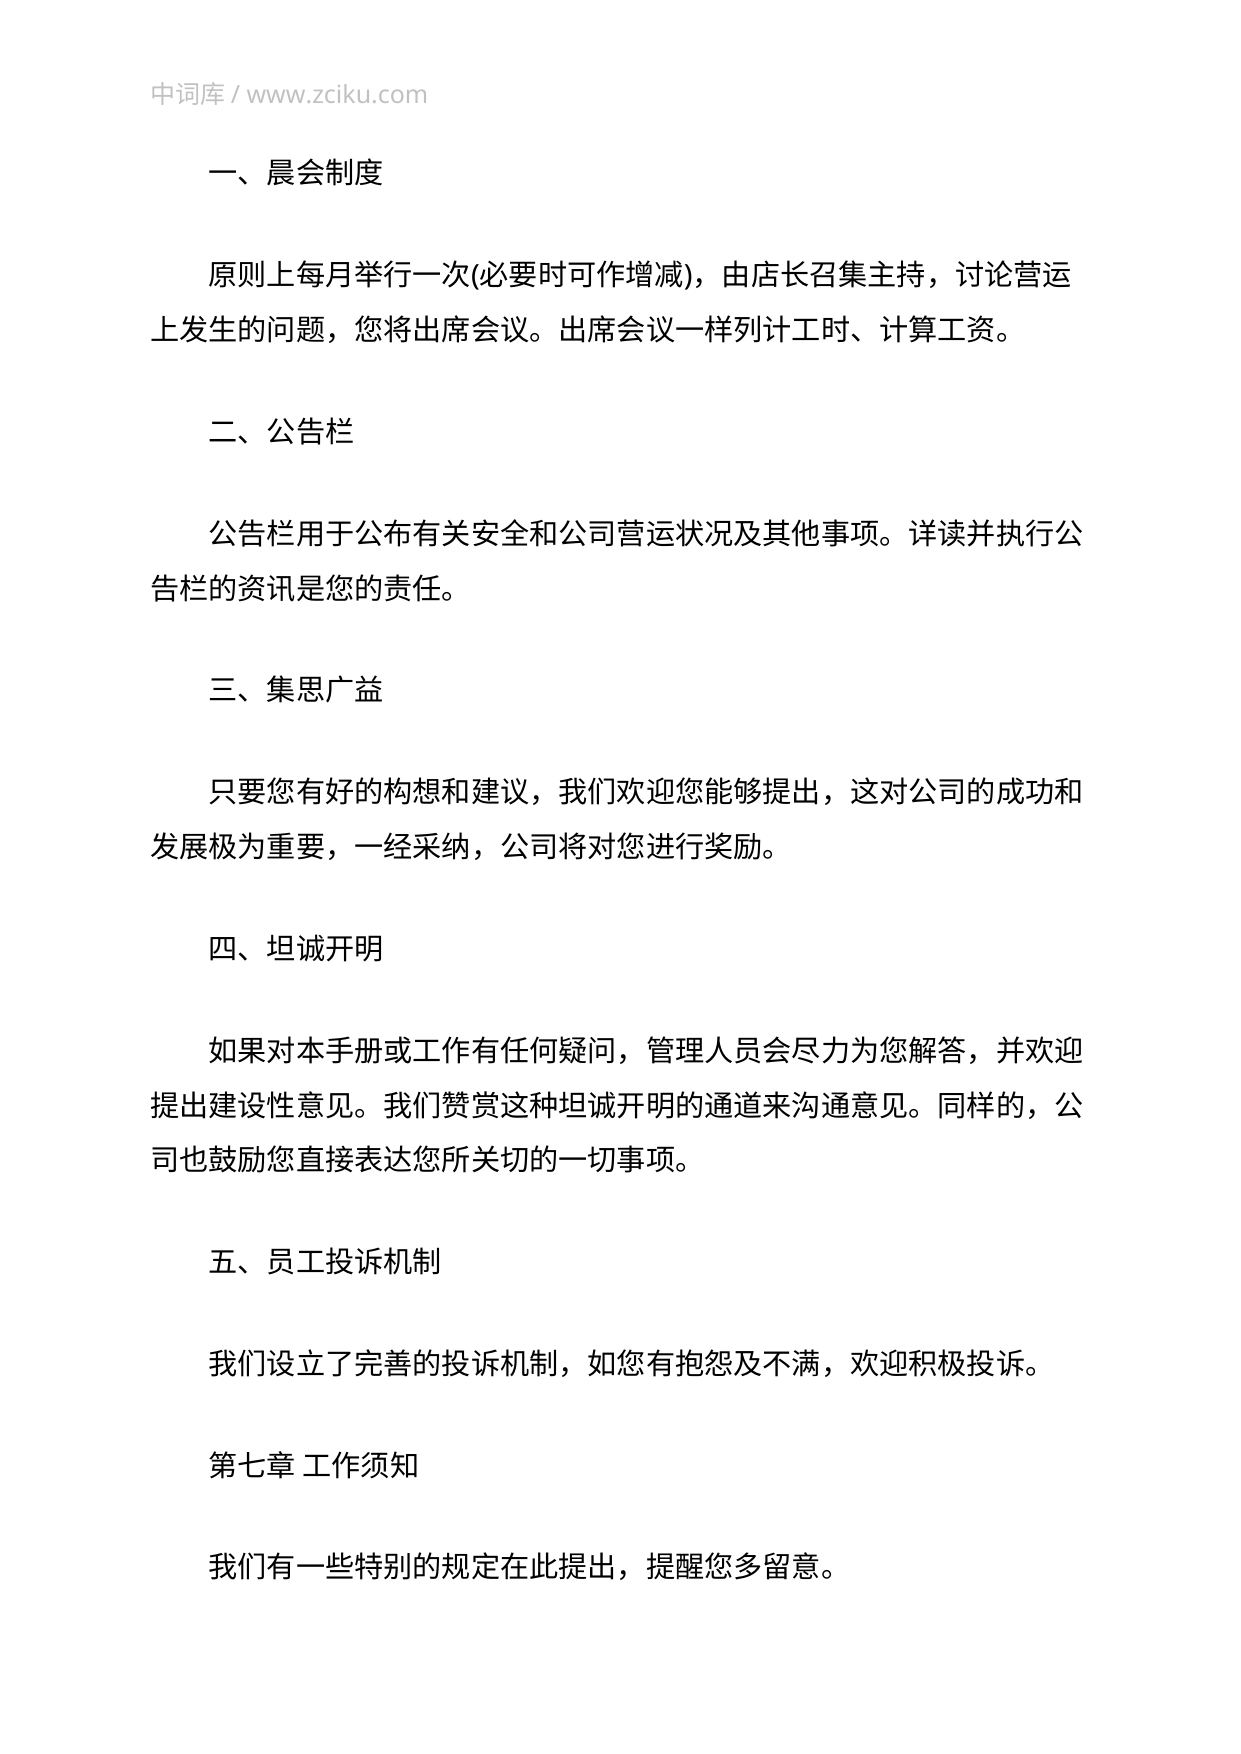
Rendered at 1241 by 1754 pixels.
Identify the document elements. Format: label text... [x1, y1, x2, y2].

text 如果对本手册或工作有任何疑问，管理人员会尽力为您解答，并欢迎提出建设性意见。我们赞赏这种坦诚开明的通道来沟通意见。同样的，公司也鼓励您直接表达您所关切的一切事项。 [150, 1027, 1090, 1179]
text 四、坦诚开明 [150, 925, 1090, 968]
text 我们有一些特别的规定在此提出，提醒您多留意。 [150, 1544, 1090, 1586]
text 公告栏用于公布有关安全和公司营运状况及其他事项。详读并执行公告栏的资讯是您的责任。 [150, 510, 1090, 607]
text 我们设立了完善的投诉机制，如您有抱怨及不满，欢迎积极投诉。 [150, 1341, 1090, 1383]
text 三、集思广益 [150, 667, 1090, 709]
text 原则上每月举行一次(必要时可作增减)，由店长召集主持，讨论营运上发生的问题，您将出席会议。出席会议一样列计工时、计算工资。 [150, 252, 1090, 349]
text 只要您有好的构想和建议，我们欢迎您能够提出，这对公司的成功和发展极为重要，一经采纳，公司将对您进行奖励。 [150, 769, 1090, 866]
text 五、员工投诉机制 [150, 1239, 1090, 1281]
text 一、晨会制度 [150, 150, 1090, 192]
text 二、公告栏 [150, 408, 1090, 451]
text 第七章 工作须知 [150, 1442, 1090, 1484]
